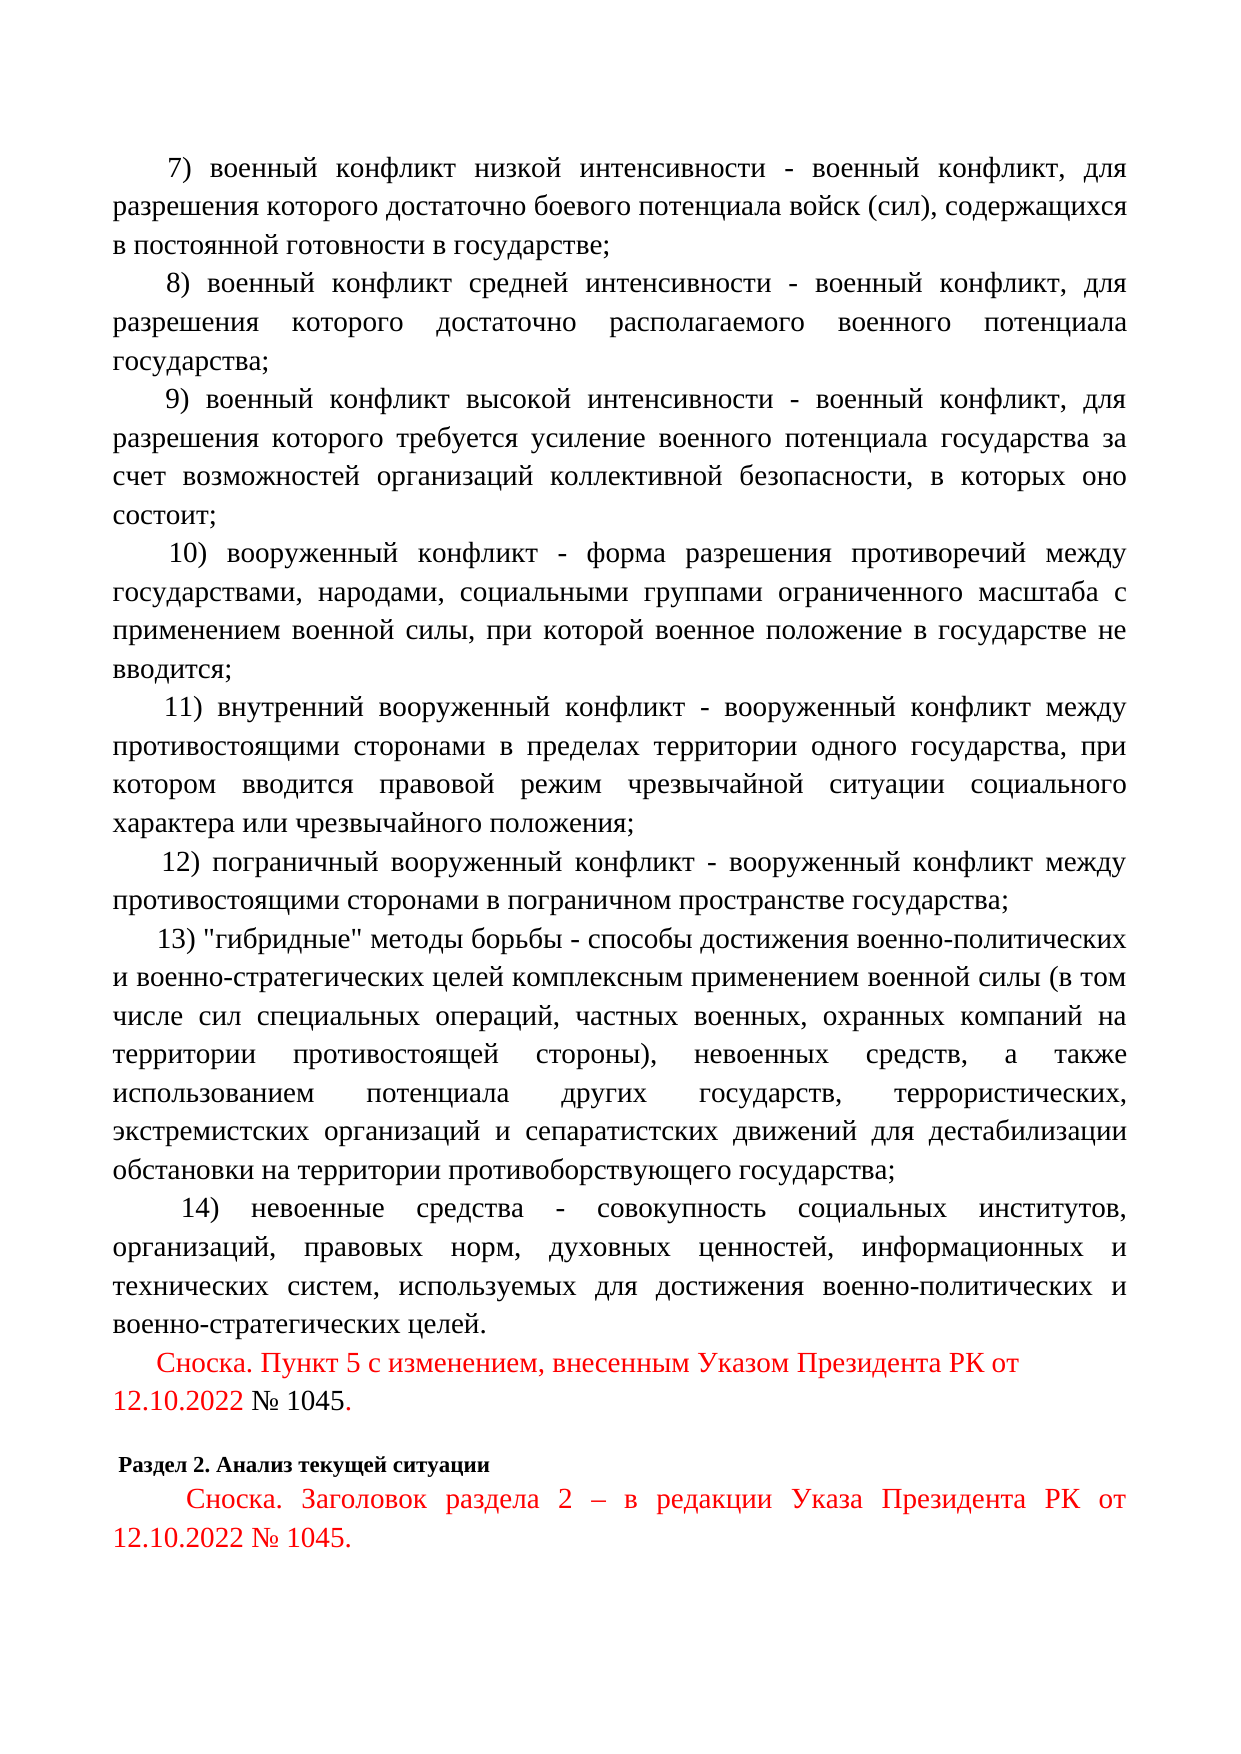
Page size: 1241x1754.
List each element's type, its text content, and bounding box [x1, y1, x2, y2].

text 13) "гибридные" методы борьбы - способы достижения военно-политических и военно-стратегических целей комплексным применением военной силы (в том числе сил специальных операций, частных военных, охранных компаний на территории противостоящей стороны), невоенных средств, а также использованием потенциала других государств, террористических, экстремистских организаций и сепаратистских движений для дестабилизации обстановки на территории противоборствующего государства; [112, 921, 1128, 1186]
text 11) внутренний вооруженный конфликт - вооруженный конфликт между противостоящими сторонами в пределах территории одного государства, при котором вводится правовой режим чрезвычайной ситуации социального характера или чрезвычайного положения; [112, 689, 1128, 839]
text 14) невоенные средства - совокупность социальных институтов, организаций, правовых норм, духовных ценностей, информационных и технических систем, используемых для достижения военно-политических и военно-стратегических целей. [112, 1191, 1128, 1340]
text 8) военный конфликт средней интенсивности - военный конфликт, для разрешения которого достаточно располагаемого военного потенциала государства; [112, 266, 1128, 376]
text Сноска. Заголовок раздела 2 – в редакции Указа Президента РК от 12.10.2022 № 1045. [112, 1481, 1128, 1553]
text 10) вооруженный конфликт - форма разрешения противоречий между государствами, народами, социальными группами ограниченного масштаба с применением военной силы, при которой военное положение в государстве не вводится; [112, 535, 1128, 684]
text Сноска. Пункт 5 с изменением, внесенным Указом Президента РК от 12.10.2022 № 1045. [112, 1345, 1128, 1447]
text 7) военный конфликт низкой интенсивности - военный конфликт, для разрешения которого достаточно боевого потенциала войск (сил), содержащихся в постоянной готовности в государстве; [112, 150, 1128, 261]
text Раздел 2. Анализ текущей ситуации [112, 1451, 1128, 1477]
text 12) пограничный вооруженный конфликт - вооруженный конфликт между противостоящими сторонами в пограничном пространстве государства; [112, 844, 1128, 916]
text 9) военный конфликт высокой интенсивности - военный конфликт, для разрешения которого требуется усиление военного потенциала государства за счет возможностей организаций коллективной безопасности, в которых оно состоит; [112, 381, 1128, 530]
